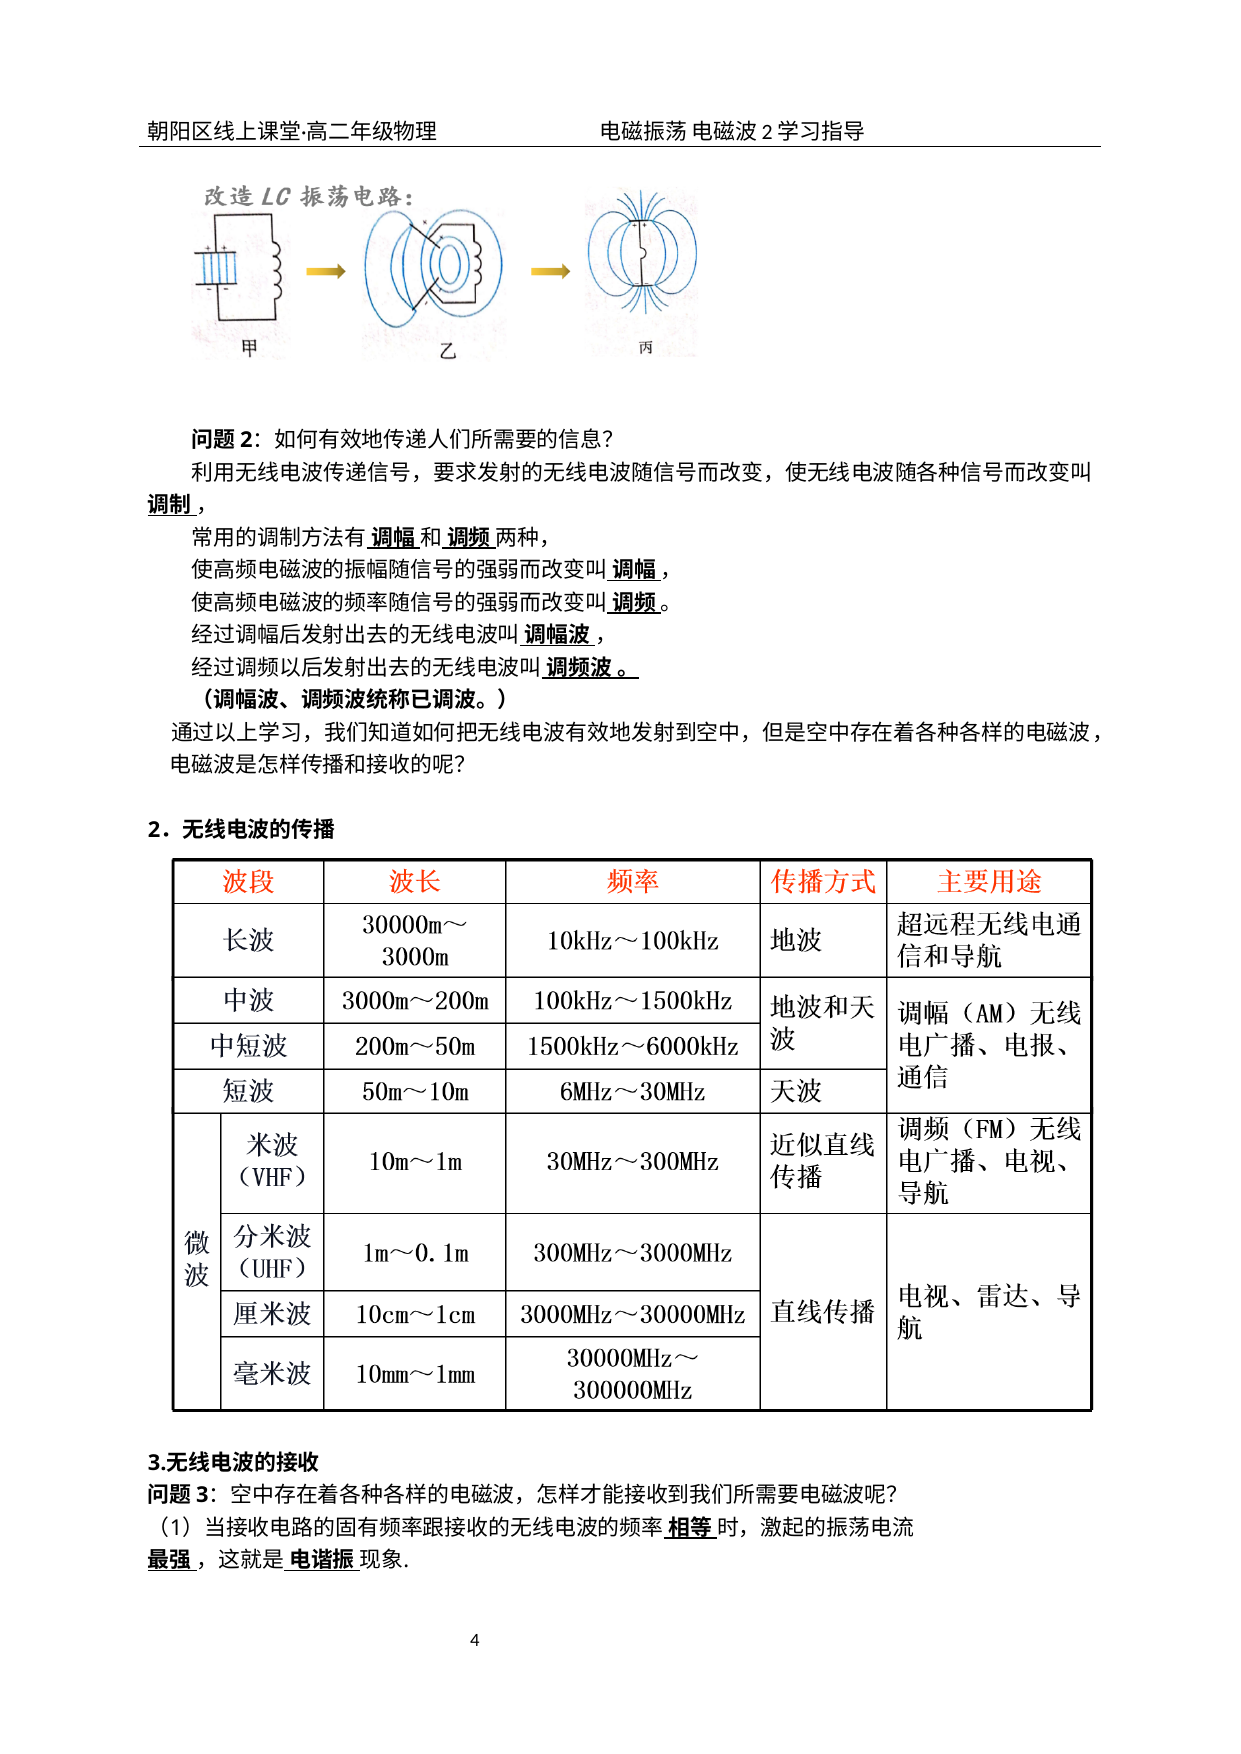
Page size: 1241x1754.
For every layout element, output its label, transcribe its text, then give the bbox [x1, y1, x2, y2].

text 通过以上学习，我们知道如何把无线电波有效地发射到空中，但是空中存在着各种各样的电磁波，电磁波是怎样传播和接收的呢？ [148, 714, 1093, 779]
text 使高频电磁波的振幅随信号的强弱而改变叫 调幅 ， [148, 552, 1093, 584]
text （调幅波、调频波统称已调波。） [148, 682, 1093, 714]
text 经过调幅后发射出去的无线电波叫 调幅波 ， [148, 617, 1093, 649]
text 问题2：如何有效地传递人们所需要的信息？ [148, 422, 1093, 454]
text 使高频电磁波的频率随信号的强弱而改变叫 调频 。 [148, 584, 1093, 617]
text 问题3：空中存在着各种各样的电磁波，怎样才能接收到我们所需要电磁波呢？ [148, 1477, 1093, 1509]
text 经过调频以后发射出去的无线电波叫 调频波 。 [148, 649, 1093, 682]
text 2．无线电波的传播 [148, 812, 1093, 844]
text （1）当接收电路的固有频率跟接收的无线电波的频率 相等 时，激起的振荡电流 [148, 1509, 1093, 1542]
text 常用的调制方法有 调幅 和 调频 两种， [148, 519, 1093, 552]
picture [191, 162, 699, 362]
picture [171, 858, 1094, 1412]
text 利用无线电波传递信号，要求发射的无线电波随信号而改变，使无线电波随各种信号而改变叫 调制 ， [148, 454, 1093, 519]
text 最强 ，这就是 电谐振 现象. [148, 1542, 1093, 1574]
